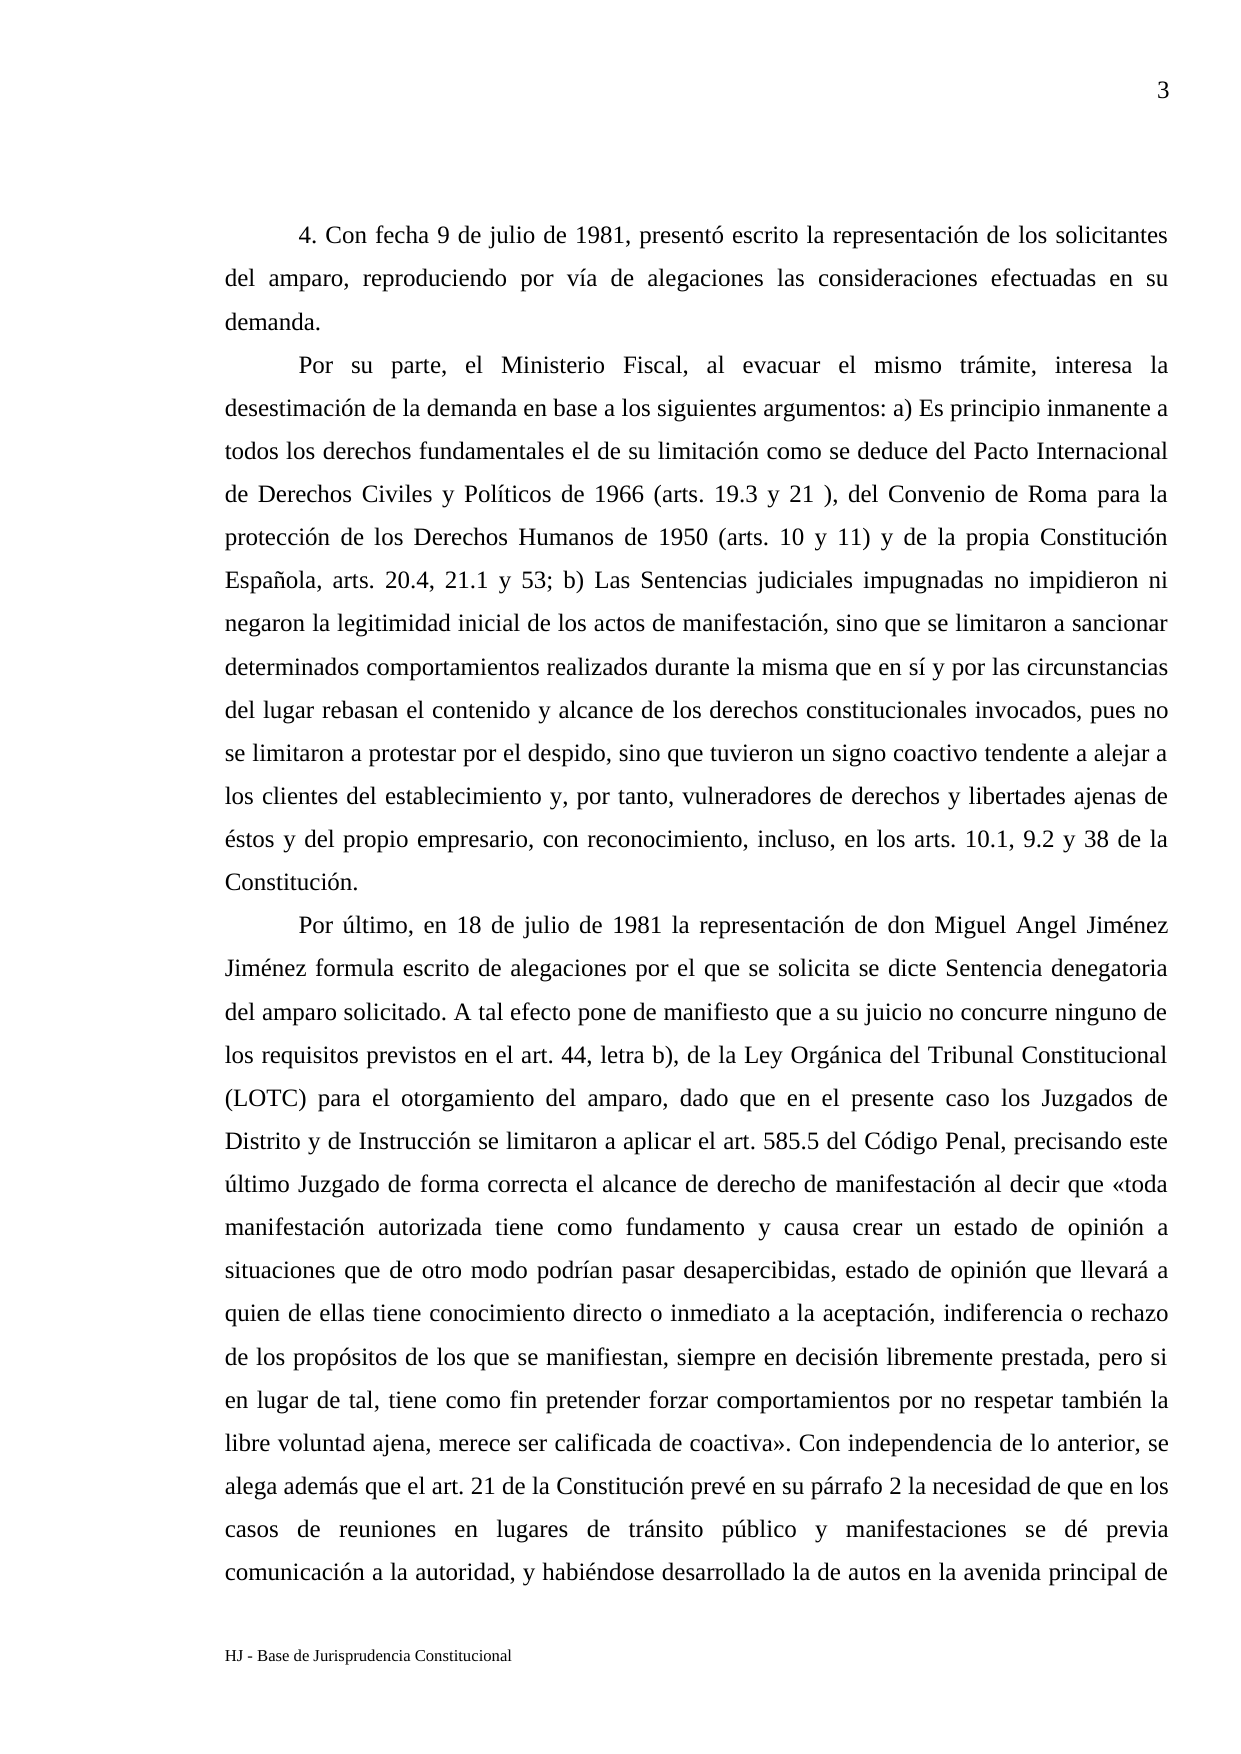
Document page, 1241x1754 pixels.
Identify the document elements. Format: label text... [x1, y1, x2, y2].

text 4. Con fecha 9 de julio de 1981, presentó escrito la representación de los solicitantes del amparo, reproduciendo por vía de alegaciones las consideraciones efectuadas en su demanda. [224, 220, 1169, 335]
text Por su parte, el Ministerio Fiscal, al evacuar el mismo trámite, interesa la desestimación de la demanda en base a los siguientes argumentos: a) Es principio inmanente a todos los derechos fundamentales el de su limitación como se deduce del Pacto Internacional de Derechos Civiles y Políticos de 1966 (arts. 19.3 y 21 ), del Convenio de Roma para la protección de los Derechos Humanos de 1950 (arts. 10 y 11) y de la propia Constitución Española, arts. 20.4, 21.1 y 53; b) Las Sentencias judiciales impugnadas no impidieron ni negaron la legitimidad inicial de los actos de manifestación, sino que se limitaron a sancionar determinados comportamientos realizados durante la misma que en sí y por las circunstancias del lugar rebasan el contenido y alcance de los derechos constitucionales invocados, pues no se limitaron a protestar por el despido, sino que tuvieron un signo coactivo tendente a alejar a los clientes del establecimiento y, por tanto, vulneradores de derechos y libertades ajenas de éstos y del propio empresario, con reconocimiento, incluso, en los arts. 10.1, 9.2 y 38 de la Constitución. [224, 350, 1169, 896]
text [224, 910, 1169, 1586]
